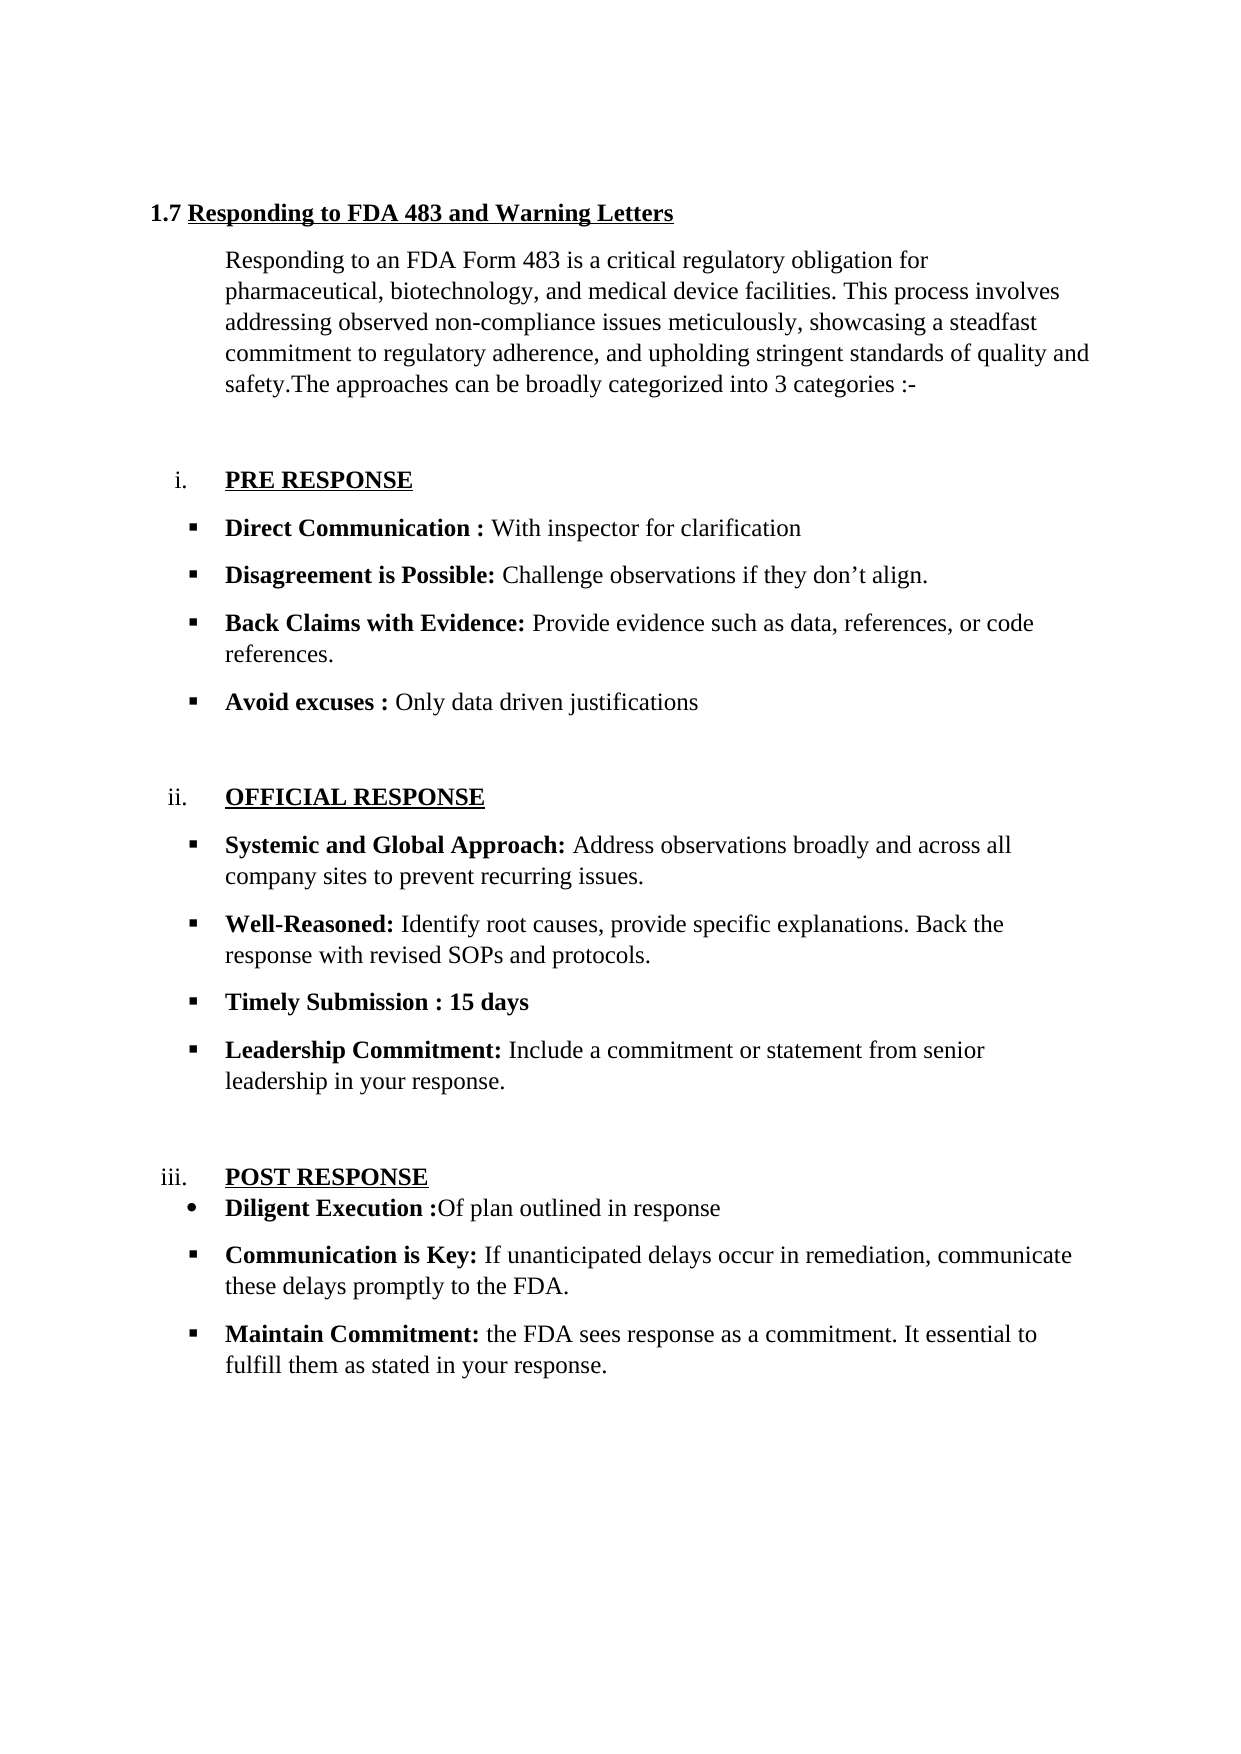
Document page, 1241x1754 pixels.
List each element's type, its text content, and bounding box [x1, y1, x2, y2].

list Leadership Commitment: Include a commitment or statement from senior leadership in your response. [187, 1035, 1090, 1095]
list Timely Submission : 15 days [187, 987, 1090, 1016]
list POST RESPONSE [187, 1162, 1090, 1190]
list Avoid excuses : Only data driven justifications [187, 687, 1090, 716]
list Back Claims with Evidence: Provide evidence such as data, references, or code references. [187, 608, 1090, 668]
list Systemic and Global Approach: Address observations broadly and across all company sites to prevent recurring issues. [187, 830, 1090, 890]
list Maintain Commitment: the FDA sees response as a commitment. It essential to fulfill them as stated in your response. [187, 1319, 1090, 1379]
text Responding to an FDA Form 483 is a critical regulatory obligation for pharmaceutical, biotechnology, and medical device facilities. This process involves addressing observed non-compliance issues meticulously, showcasing a steadfast commitment to regulatory adherence, and upholding stringent standards of quality and safety.The approaches can be broadly categorized into 3 categories :- [225, 245, 1090, 398]
list Disagreement is Possible: Challenge observations if they don’t align. [187, 560, 1090, 589]
text 1.7 Responding to FDA 483 and Warning Letters [150, 198, 1090, 226]
list PRE RESPONSE [187, 465, 1090, 494]
list Well-Reasoned: Identify root causes, provide specific explanations. Back the response with revised SOPs and protocols. [187, 909, 1090, 968]
list OFFICIAL RESPONSE [187, 782, 1090, 811]
list Diligent Execution :Of plan outlined in response [187, 1193, 1090, 1221]
list Direct Communication : With inspector for clarification [187, 513, 1090, 541]
list Communication is Key: If unanticipated delays occur in remediation, communicate these delays promptly to the FDA. [187, 1240, 1090, 1300]
